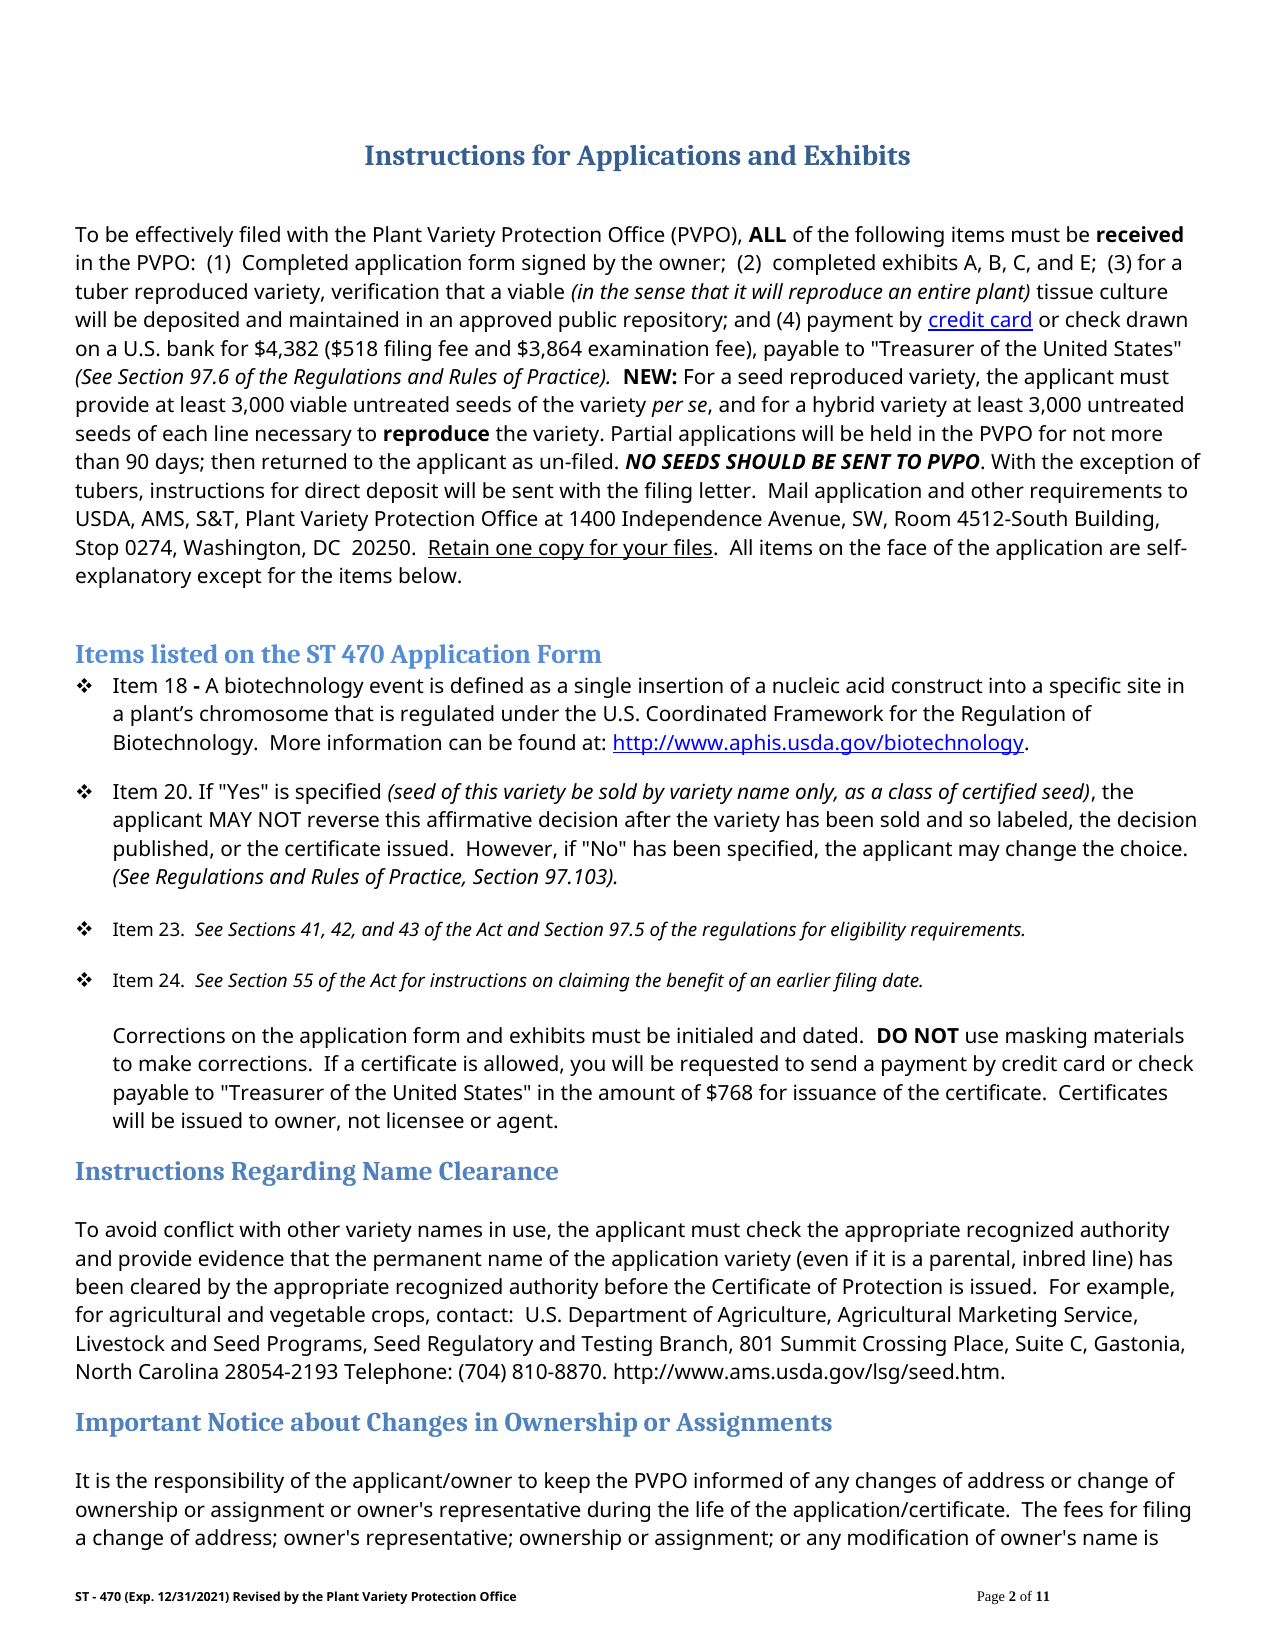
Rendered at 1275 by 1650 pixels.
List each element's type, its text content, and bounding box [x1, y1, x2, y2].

list Item 24. See Section 55 of the Act for instructions on claiming the benefit of an earlier filing date. [75, 967, 1200, 993]
list Item 18 - A biotechnology event is defined as a single insertion of a nucleic acid construct into a specific site in a plant’s chromosome that is regulated under the U.S. Coordinated Framework for the Regulation of Biotechnology. More information can be found at: http://www.aphis.usda.gov/biotechnology. [75, 671, 1200, 756]
subtitle Important Notice about Changes in Ownership or Assignments [75, 1407, 1200, 1438]
subtitle Items listed on the ST 470 Application Form [75, 639, 1200, 671]
subtitle Instructions Regarding Name Clearance [75, 1156, 1200, 1187]
text To avoid conflict with other variety names in use, the applicant must check the appropriate recognized authority and provide evidence that the permanent name of the application variety (even if it is a parental, inbred line) has been cleared by the appropriate recognized authority before the Certificate of Protection is issued. For example, for agricultural and vegetable crops, contact: U.S. Department of Agriculture, Agricultural Marketing Service, Livestock and Seed Programs, Seed Regulatory and Testing Branch, 801 Summit Crossing Place, Suite C, Gastonia, North Carolina 28054-2193 Telephone: (704) 810-8870. http://www.ams.usda.gov/lsg/seed.htm. [75, 1215, 1200, 1386]
text To be effectively filed with the Plant Variety Protection Office (PVPO), ALL of the following items must be received in the PVPO: (1) Completed application form signed by the owner; (2) completed exhibits A, B, C, and E; (3) for a tuber reproduced variety, verification that a viable (in the sense that it will reproduce an entire plant) tissue culture will be deposited and maintained in an approved public repository; and (4) payment by credit card or check drawn on a U.S. bank for $4,382 ($518 filing fee and $3,864 examination fee), payable to "Treasurer of the United States" (See Section 97.6 of the Regulations and Rules of Practice). NEW: For a seed reproduced variety, the applicant must provide at least 3,000 viable untreated seeds of the variety per se, and for a hybrid variety at least 3,000 untreated seeds of each line necessary to reproduce the variety. Partial applications will be held in the PVPO for not more than 90 days; then returned to the applicant as un-filed. NO SEEDS SHOULD BE SENT TO PVPO. With the exception of tubers, instructions for direct deposit will be sent with the filing letter. Mail application and other requirements to USDA, AMS, S&T, Plant Variety Protection Office at 1400 Independence Avenue, SW, Room 4512-South Building, Stop 0274, Washington, DC 20250. Retain one copy for your files. All items on the face of the application are self-explanatory except for the items below. [75, 220, 1200, 589]
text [75, 1466, 1200, 1552]
list Corrections on the application form and exhibits must be initialed and dated. DO NOT use masking materials to make corrections. If a certificate is allowed, you will be requested to send a payment by credit card or check payable to "Treasurer of the United States" in the amount of $768 for issuance of the certificate. Certificates will be issued to owner, not licensee or agent. [112, 1021, 1200, 1135]
subtitle Item 20. If "Yes" is specified (seed of this variety be sold by variety name only, as a class of certified seed), the applicant MAY NOT reverse this affirmative decision after the variety has been sold and so labeled, the decision published, or the certificate issued. However, if "No" has been specified, the applicant may change the choice. (See Regulations and Rules of Practice, Section 97.103). [75, 777, 1200, 891]
list Item 23. See Sections 41, 42, and 43 of the Act and Section 97.5 of the regulations for eligibility requirements. [75, 916, 1200, 942]
subtitle Instructions for Applications and Exhibits [75, 139, 1200, 172]
